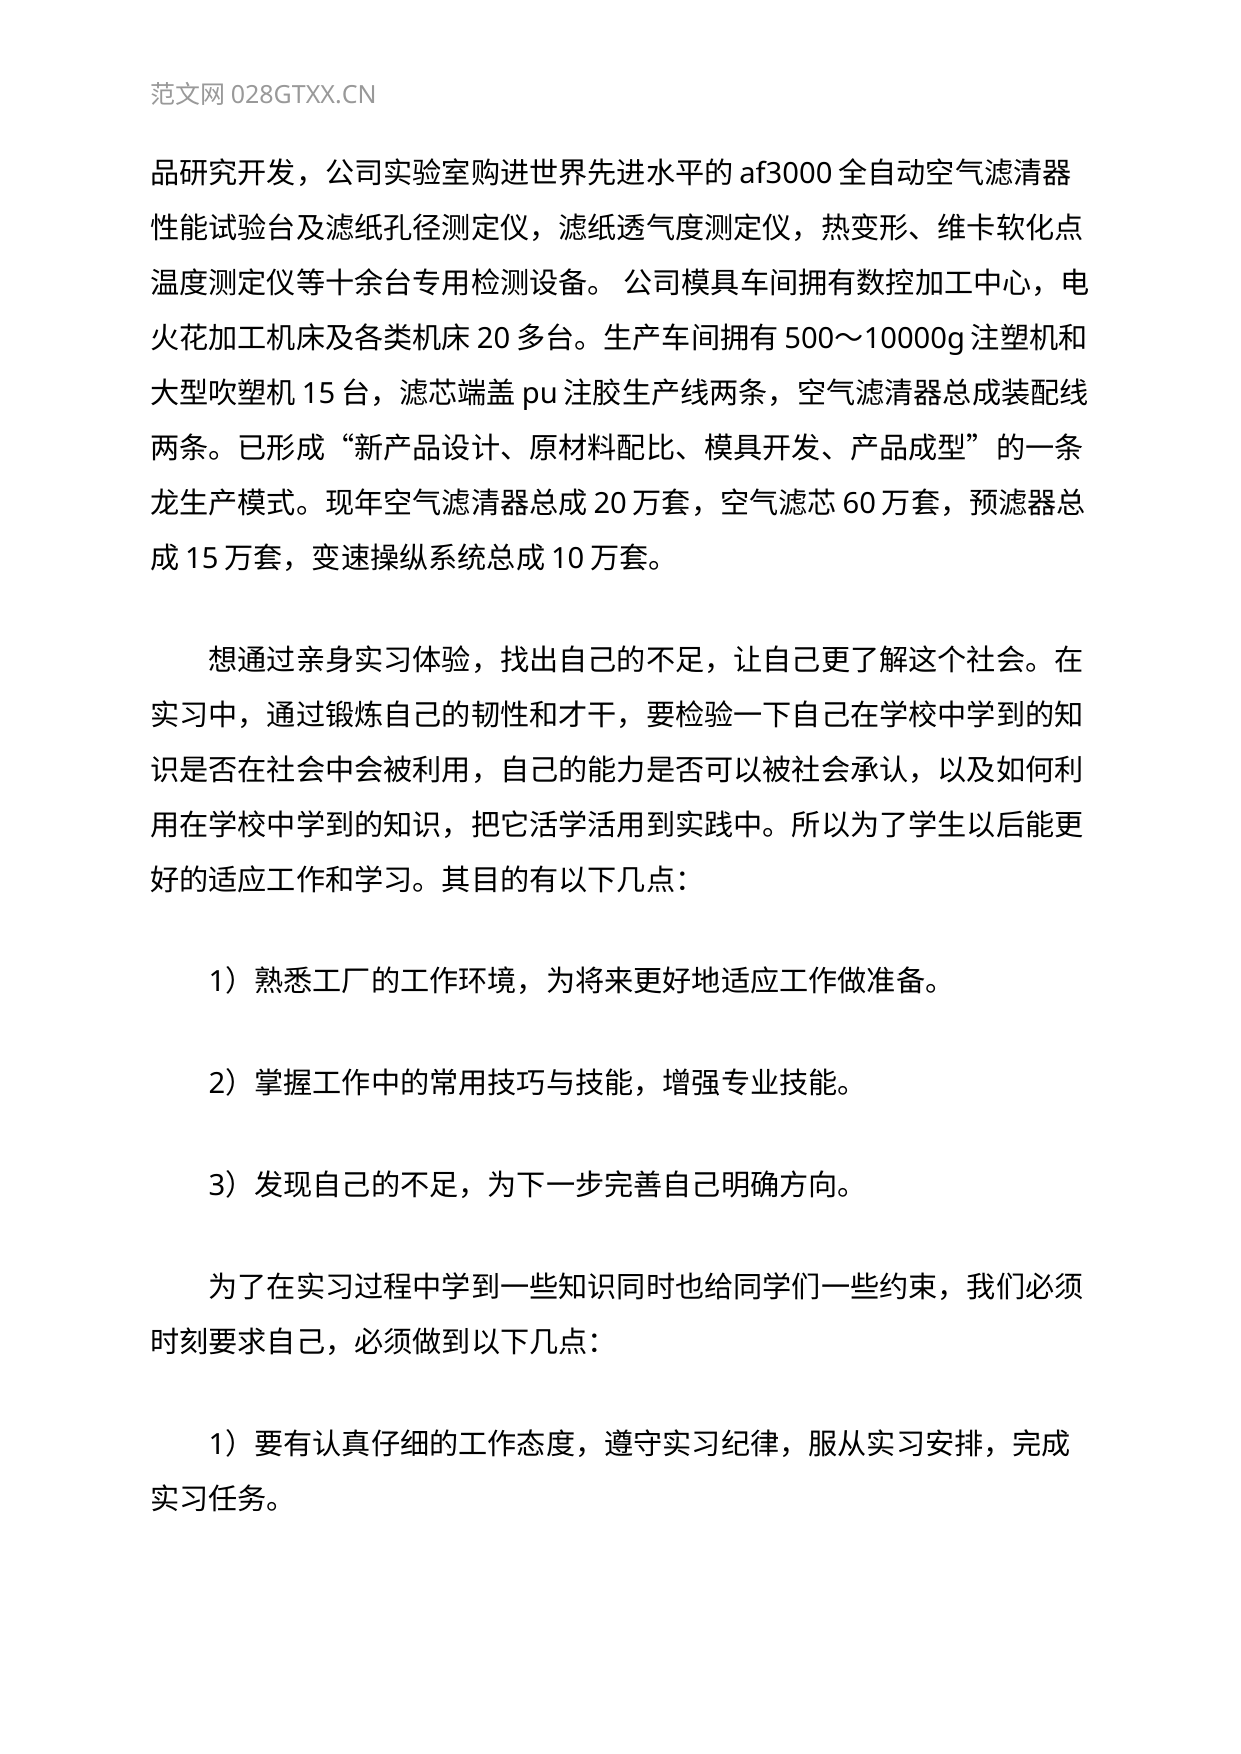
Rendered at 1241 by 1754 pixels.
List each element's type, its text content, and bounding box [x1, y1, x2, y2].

text 2）掌握工作中的常用技巧与技能，增强专业技能。 [150, 1060, 1090, 1102]
text 想通过亲身实习体验，找出自己的不足，让自己更了解这个社会。在实习中，通过锻炼自己的韧性和才干，要检验一下自己在学校中学到的知识是否在社会中会被利用，自己的能力是否可以被社会承认，以及如何利用在学校中学到的知识，把它活学活用到实践中。所以为了学生以后能更好的适应工作和学习。其目的有以下几点： [150, 637, 1090, 898]
text 为了在实习过程中学到一些知识同时也给同学们一些约束，我们必须时刻要求自己，必须做到以下几点： [150, 1264, 1090, 1361]
text 1）要有认真仔细的工作态度，遵守实习纪律，服从实习安排，完成实习任务。 [150, 1421, 1090, 1518]
text 1）熟悉工厂的工作环境，为将来更好地适应工作做准备。 [150, 958, 1090, 1000]
text 3）发现自己的不足，为下一步完善自己明确方向。 [150, 1162, 1090, 1204]
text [150, 150, 1090, 577]
